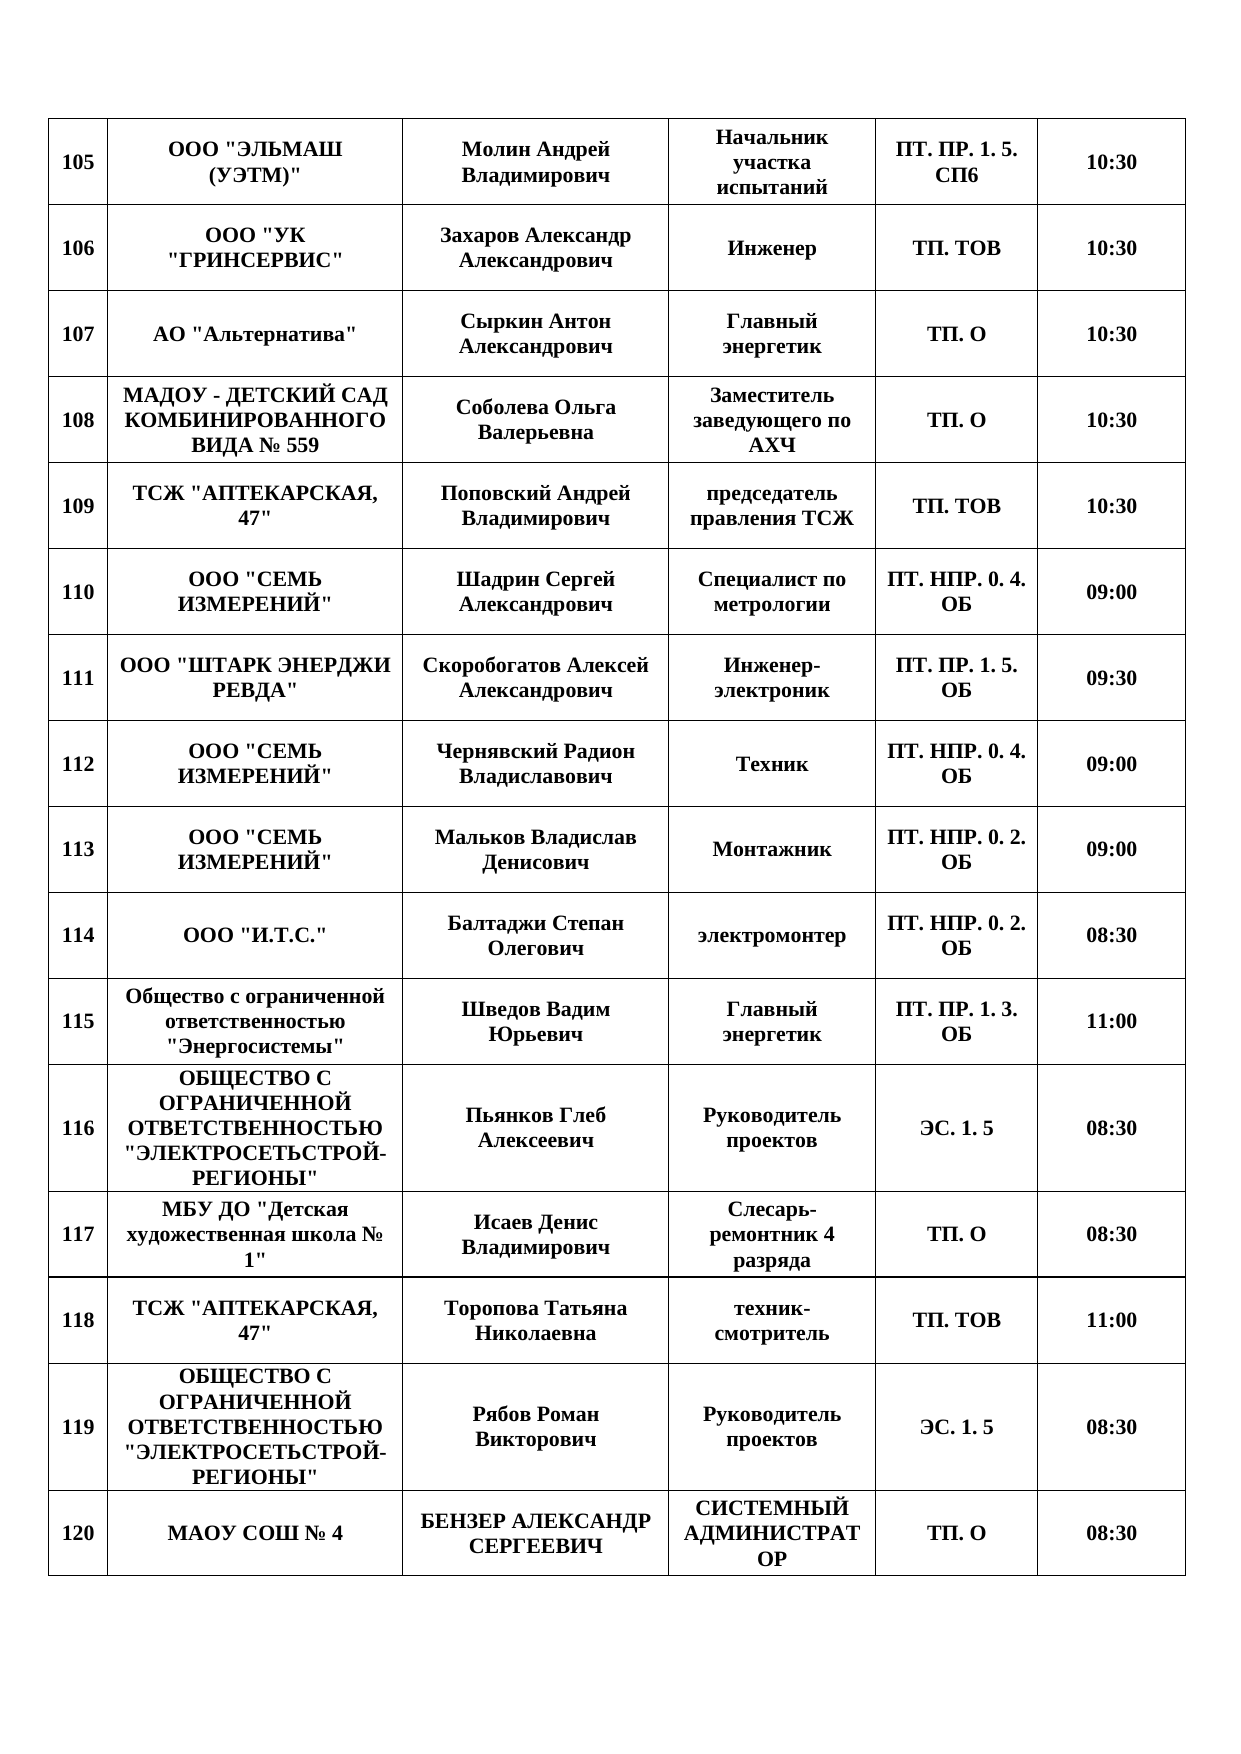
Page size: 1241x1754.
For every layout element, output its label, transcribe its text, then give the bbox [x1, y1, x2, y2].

table_cell 117 [49, 1192, 107, 1276]
table_cell ТСЖ "АПТЕКАРСКАЯ, 47" [108, 463, 402, 548]
table_cell 08:30 [1038, 1065, 1185, 1191]
table_cell ООО "ШТАРК ЭНЕРДЖИ РЕВДА" [108, 635, 402, 720]
table_cell Скоробогатов Алексей Александрович [403, 635, 668, 720]
table_cell ООО "И.Т.С." [108, 893, 402, 977]
table_cell Пьянков Глеб Алексеевич [403, 1065, 668, 1191]
table_cell ПТ. ПР. 1. 5. ОБ [876, 635, 1037, 720]
table_cell 09:30 [1038, 635, 1185, 720]
table_cell 09:00 [1038, 721, 1185, 806]
table_cell ПТ. НПР. 0. 4. ОБ [876, 549, 1037, 634]
table_cell ТП. О [876, 377, 1037, 462]
table_cell 09:00 [1038, 807, 1185, 892]
table_cell ПТ. НПР. 0. 2. ОБ [876, 893, 1037, 977]
table_cell ООО "СЕМЬ ИЗМЕРЕНИЙ" [108, 721, 402, 806]
table_cell Шадрин Сергей Александрович [403, 549, 668, 634]
table_cell 119 [49, 1364, 107, 1489]
table_cell Начальник участка испытаний [669, 119, 875, 204]
table_cell 11:00 [1038, 979, 1185, 1063]
table_cell Слесарь-ремонтник 4 разряда [669, 1192, 875, 1276]
table_cell 114 [49, 893, 107, 977]
table_cell 113 [49, 807, 107, 892]
table_cell Монтажник [669, 807, 875, 892]
table_cell ТП. О [876, 1192, 1037, 1276]
table_cell 10:30 [1038, 205, 1185, 290]
table_cell СИСТЕМНЫЙ АДМИНИСТРАТОР [669, 1491, 875, 1575]
table_cell 10:30 [1038, 463, 1185, 548]
table_cell 108 [49, 377, 107, 462]
table_cell Поповский Андрей Владимирович [403, 463, 668, 548]
table_cell 08:30 [1038, 1364, 1185, 1489]
table_cell Торопова Татьяна Николаевна [403, 1278, 668, 1362]
table_cell ТП. ТОВ [876, 205, 1037, 290]
table_cell 110 [49, 549, 107, 634]
table_cell Специалист по метрологии [669, 549, 875, 634]
table_cell Шведов Вадим Юрьевич [403, 979, 668, 1063]
table_cell 112 [49, 721, 107, 806]
table_cell 115 [49, 979, 107, 1063]
table_cell 09:00 [1038, 549, 1185, 634]
table_cell ПТ. ПР. 1. 5. СП6 [876, 119, 1037, 204]
table_cell 08:30 [1038, 1192, 1185, 1276]
table_cell Инженер-электроник [669, 635, 875, 720]
table_cell Главный энергетик [669, 979, 875, 1063]
table_cell Рябов Роман Викторович [403, 1364, 668, 1489]
table_cell председатель правления ТСЖ [669, 463, 875, 548]
table_cell БЕНЗЕР АЛЕКСАНДР СЕРГЕЕВИЧ [403, 1491, 668, 1575]
table_cell Руководитель проектов [669, 1065, 875, 1191]
table_cell 116 [49, 1065, 107, 1191]
table_cell МАОУ СОШ № 4 [108, 1491, 402, 1575]
table_cell ТП. ТОВ [876, 463, 1037, 548]
table_cell ОБЩЕСТВО С ОГРАНИЧЕННОЙ ОТВЕТСТВЕННОСТЬЮ "ЭЛЕКТРОСЕТЬСТРОЙ-РЕГИОНЫ" [108, 1065, 402, 1191]
table_cell ООО "СЕМЬ ИЗМЕРЕНИЙ" [108, 549, 402, 634]
table_cell Общество с ограниченной ответственностью "Энергосистемы" [108, 979, 402, 1063]
table_cell техник-смотритель [669, 1278, 875, 1362]
table_cell ООО "УК "ГРИНСЕРВИС" [108, 205, 402, 290]
table_cell Исаев Денис Владимирович [403, 1192, 668, 1276]
table_cell МБУ ДО "Детская художественная школа № 1" [108, 1192, 402, 1276]
table_cell электромонтер [669, 893, 875, 977]
table_cell ТП. О [876, 1491, 1037, 1575]
table_cell 120 [49, 1491, 107, 1575]
table_cell ОБЩЕСТВО С ОГРАНИЧЕННОЙ ОТВЕТСТВЕННОСТЬЮ "ЭЛЕКТРОСЕТЬСТРОЙ-РЕГИОНЫ" [108, 1364, 402, 1489]
table_cell 107 [49, 291, 107, 376]
table_cell Техник [669, 721, 875, 806]
table_cell Захаров Александр Александрович [403, 205, 668, 290]
table_cell ТСЖ "АПТЕКАРСКАЯ, 47" [108, 1278, 402, 1362]
table_cell МАДОУ - ДЕТСКИЙ САД КОМБИНИРОВАННОГО ВИДА № 559 [108, 377, 402, 462]
table_cell АО "Альтернатива" [108, 291, 402, 376]
table_cell Балтаджи Степан Олегович [403, 893, 668, 977]
table_cell ЭС. 1. 5 [876, 1065, 1037, 1191]
table_cell Мальков Владислав Денисович [403, 807, 668, 892]
table_cell 08:30 [1038, 893, 1185, 977]
table_cell ЭС. 1. 5 [876, 1364, 1037, 1489]
table_cell 10:30 [1038, 119, 1185, 204]
table_cell 106 [49, 205, 107, 290]
table_cell ООО "СЕМЬ ИЗМЕРЕНИЙ" [108, 807, 402, 892]
table_cell 111 [49, 635, 107, 720]
table_cell 109 [49, 463, 107, 548]
table_cell Сыркин Антон Александрович [403, 291, 668, 376]
table_cell 11:00 [1038, 1278, 1185, 1362]
table_cell Чернявский Радион Владиславович [403, 721, 668, 806]
table_cell ТП. ТОВ [876, 1278, 1037, 1362]
table_cell ООО "ЭЛЬМАШ (УЭТМ)" [108, 119, 402, 204]
table_cell 10:30 [1038, 377, 1185, 462]
table_cell Руководитель проектов [669, 1364, 875, 1489]
table_cell ПТ. НПР. 0. 2. ОБ [876, 807, 1037, 892]
table_cell Соболева Ольга Валерьевна [403, 377, 668, 462]
table_cell ТП. О [876, 291, 1037, 376]
table_cell 118 [49, 1278, 107, 1362]
table_cell ПТ. ПР. 1. 3. ОБ [876, 979, 1037, 1063]
table_cell Молин Андрей Владимирович [403, 119, 668, 204]
table_cell Инженер [669, 205, 875, 290]
table_cell 10:30 [1038, 291, 1185, 376]
table_cell 105 [49, 119, 107, 204]
table_cell 08:30 [1038, 1491, 1185, 1575]
table_cell ПТ. НПР. 0. 4. ОБ [876, 721, 1037, 806]
table_cell Главный энергетик [669, 291, 875, 376]
table_cell Заместитель заведующего по АХЧ [669, 377, 875, 462]
